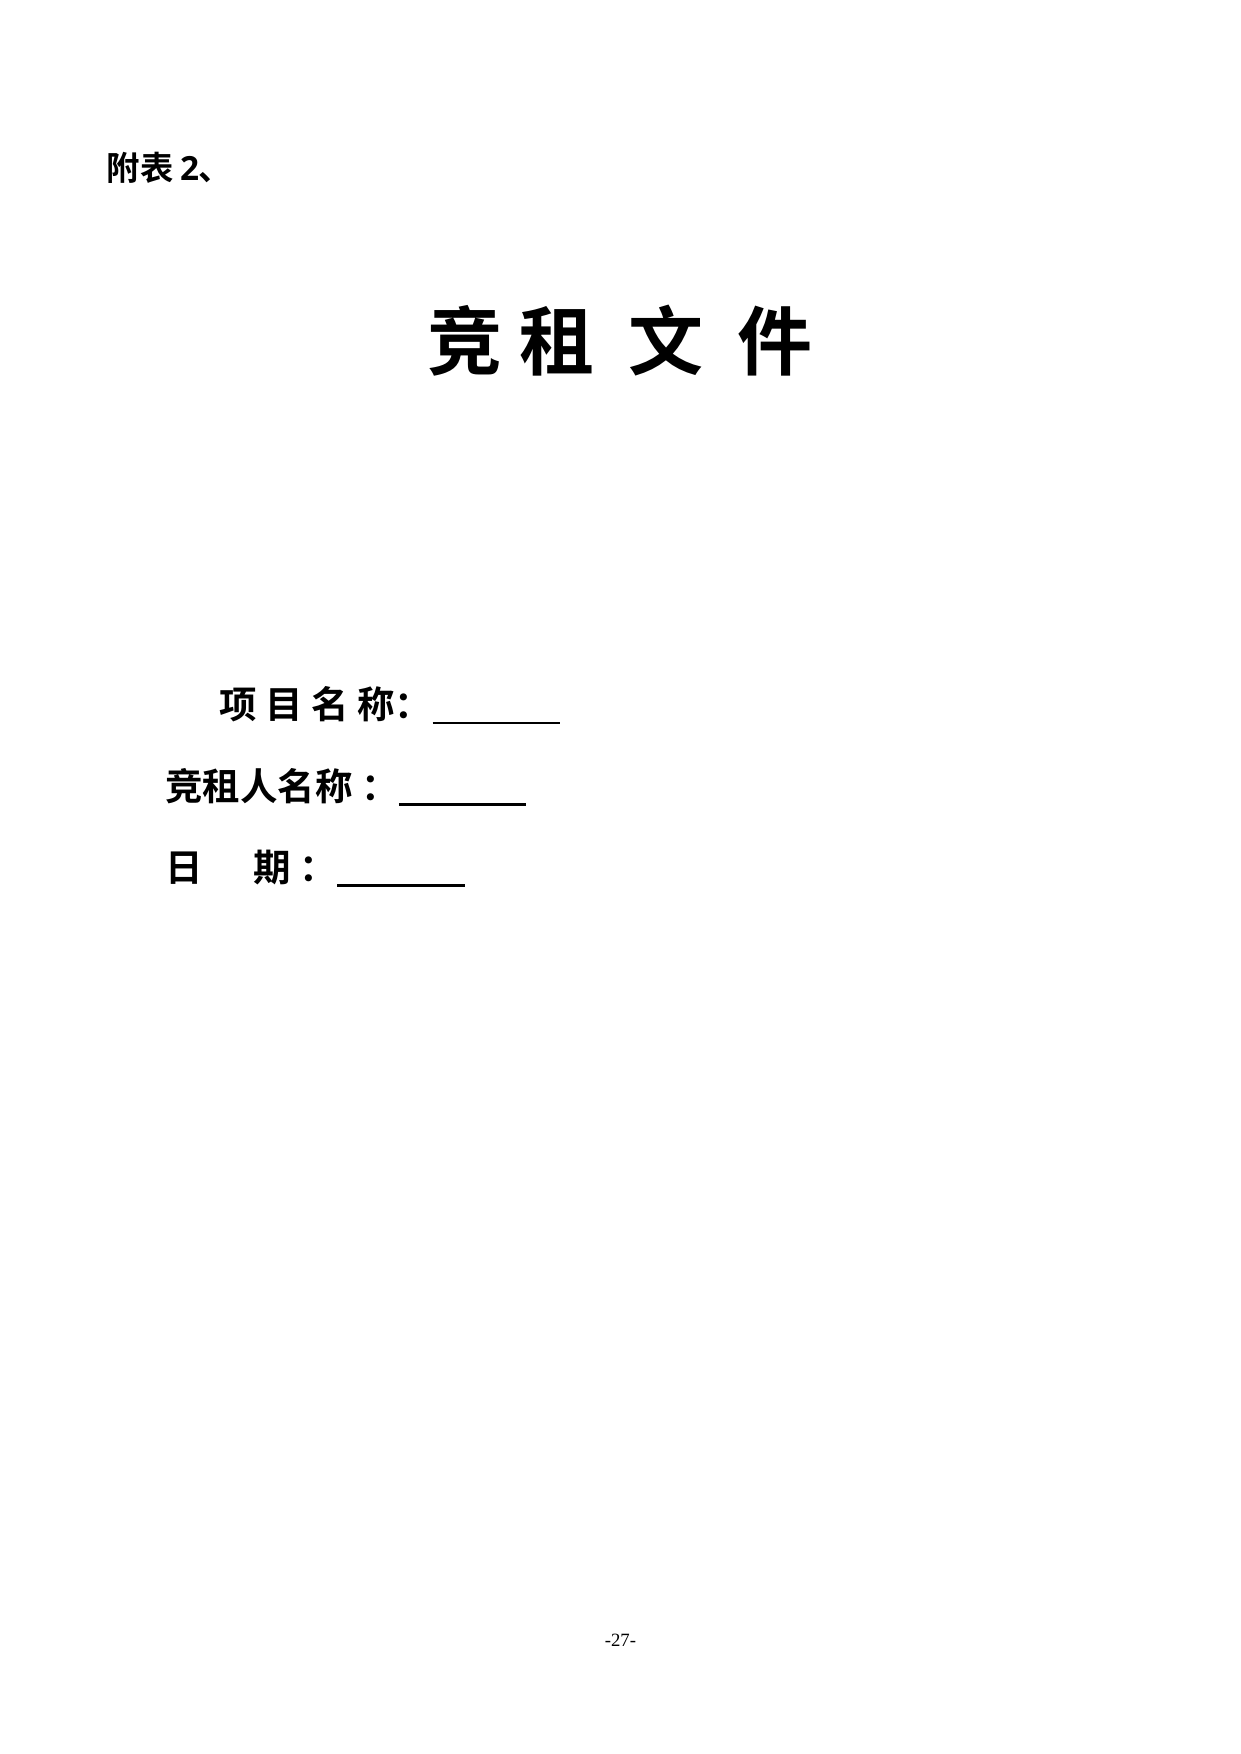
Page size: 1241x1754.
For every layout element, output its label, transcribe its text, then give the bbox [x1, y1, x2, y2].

text 竞租人名称 ： [106, 756, 1134, 811]
text 日 期 ： [106, 838, 1134, 892]
text 附表2、 [106, 142, 1134, 190]
text 竞 租 文 件 [106, 282, 1134, 391]
text 项 目 名 称： [106, 675, 1134, 729]
